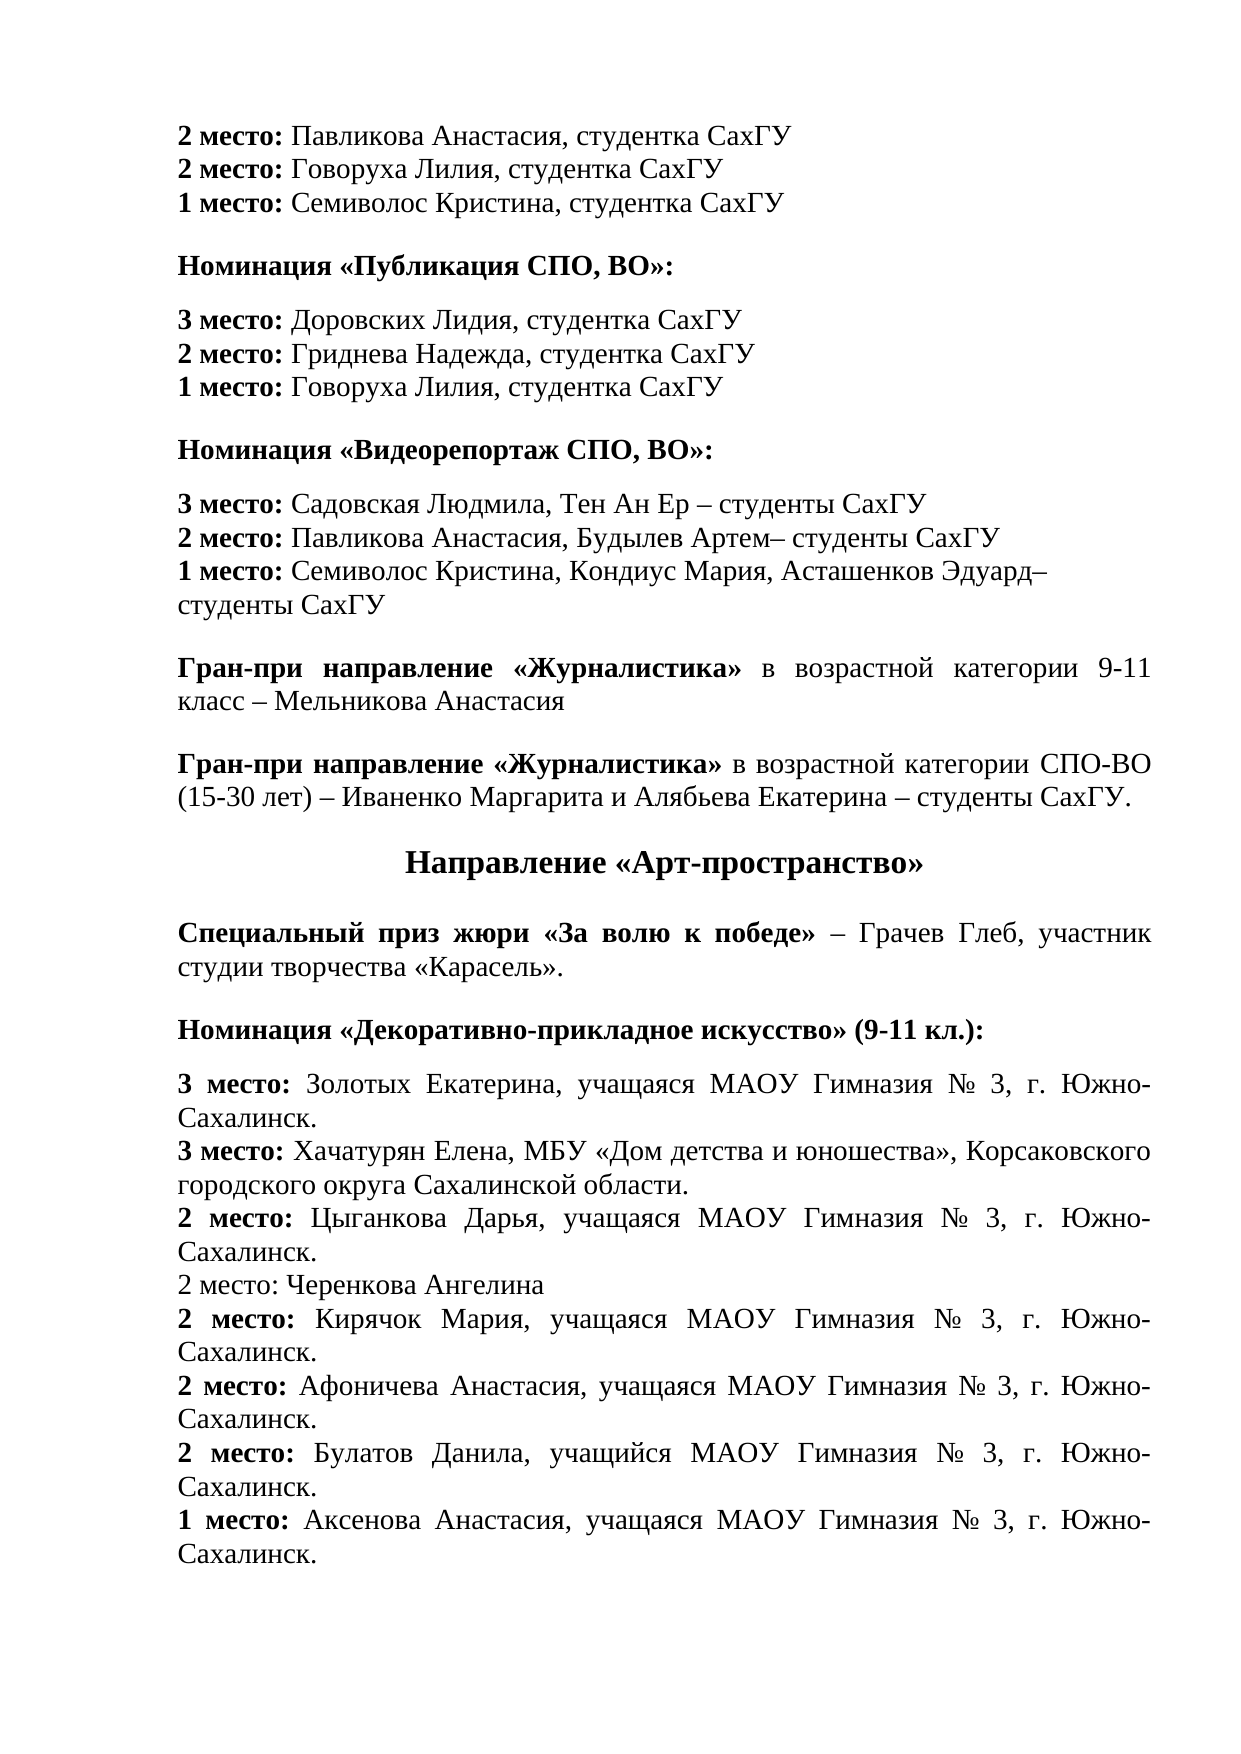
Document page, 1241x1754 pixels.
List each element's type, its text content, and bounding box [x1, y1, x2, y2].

text 1 место: Аксенова Анастасия, учащаяся МАОУ Гимназия № 3, г. Южно-Сахалинск. [177, 1502, 1152, 1569]
text 2 место: Черенкова Ангелина [177, 1267, 1152, 1301]
text Гран-при направление «Журналистика» в возрастной категории СПО-ВО (15-30 лет) – Иваненко Маргарита и Алябьева Екатерина – студенты СахГУ. [177, 746, 1152, 813]
text 2 место: Афоничева Анастасия, учащаяся МАОУ Гимназия № 3, г. Южно-Сахалинск. [177, 1368, 1152, 1435]
text Номинация «Декоративно-прикладное искусство» (9-11 кл.): [177, 1012, 1152, 1045]
text 2 место: Цыганкова Дарья, учащаяся МАОУ Гимназия № 3, г. Южно-Сахалинск. [177, 1200, 1152, 1267]
text 2 место: Павликова Анастасия, Будылев Артем– студенты СахГУ [177, 520, 1152, 553]
text 2 место: Булатов Данила, учащийся МАОУ Гимназия № 3, г. Южно-Сахалинск. [177, 1435, 1152, 1502]
text 1 место: Говоруха Лилия, студентка СахГУ [177, 369, 1152, 403]
text Гран-при направление «Журналистика» в возрастной категории 9-11 класс – Мельникова Анастасия [177, 650, 1152, 717]
text 3 место: Золотых Екатерина, учащаяся МАОУ Гимназия № 3, г. Южно-Сахалинск. [177, 1066, 1152, 1133]
text 3 место: Хачатурян Елена, МБУ «Дом детства и юношества», Корсаковского городского округа Сахалинской области. [177, 1133, 1152, 1200]
text Номинация «Публикация СПО, ВО»: [177, 248, 1152, 281]
text 3 место: Садовская Людмила, Тен Ан Ер – студенты СахГУ [177, 486, 1152, 520]
text 3 место: Доровских Лидия, студентка СахГУ [177, 302, 1152, 336]
text Специальный приз жюри «За волю к победе» – Грачев Глеб, участник студии творчества «Карасель». [177, 916, 1152, 983]
text 1 место: Семиволос Кристина, Кондиус Мария, Асташенков Эдуард– студенты СахГУ [177, 553, 1152, 621]
text 2 место: Гриднева Надежда, студентка СахГУ [177, 336, 1152, 369]
text 2 место: Павликова Анастасия, студентка СахГУ [177, 118, 1152, 152]
text 2 место: Кирячок Мария, учащаяся МАОУ Гимназия № 3, г. Южно-Сахалинск. [177, 1301, 1152, 1368]
list Направление «Арт-пространство» [177, 842, 1152, 881]
text Номинация «Видеорепортаж СПО, ВО»: [177, 432, 1152, 466]
text 1 место: Семиволос Кристина, студентка СахГУ [177, 185, 1152, 219]
text 2 место: Говоруха Лилия, студентка СахГУ [177, 152, 1152, 185]
